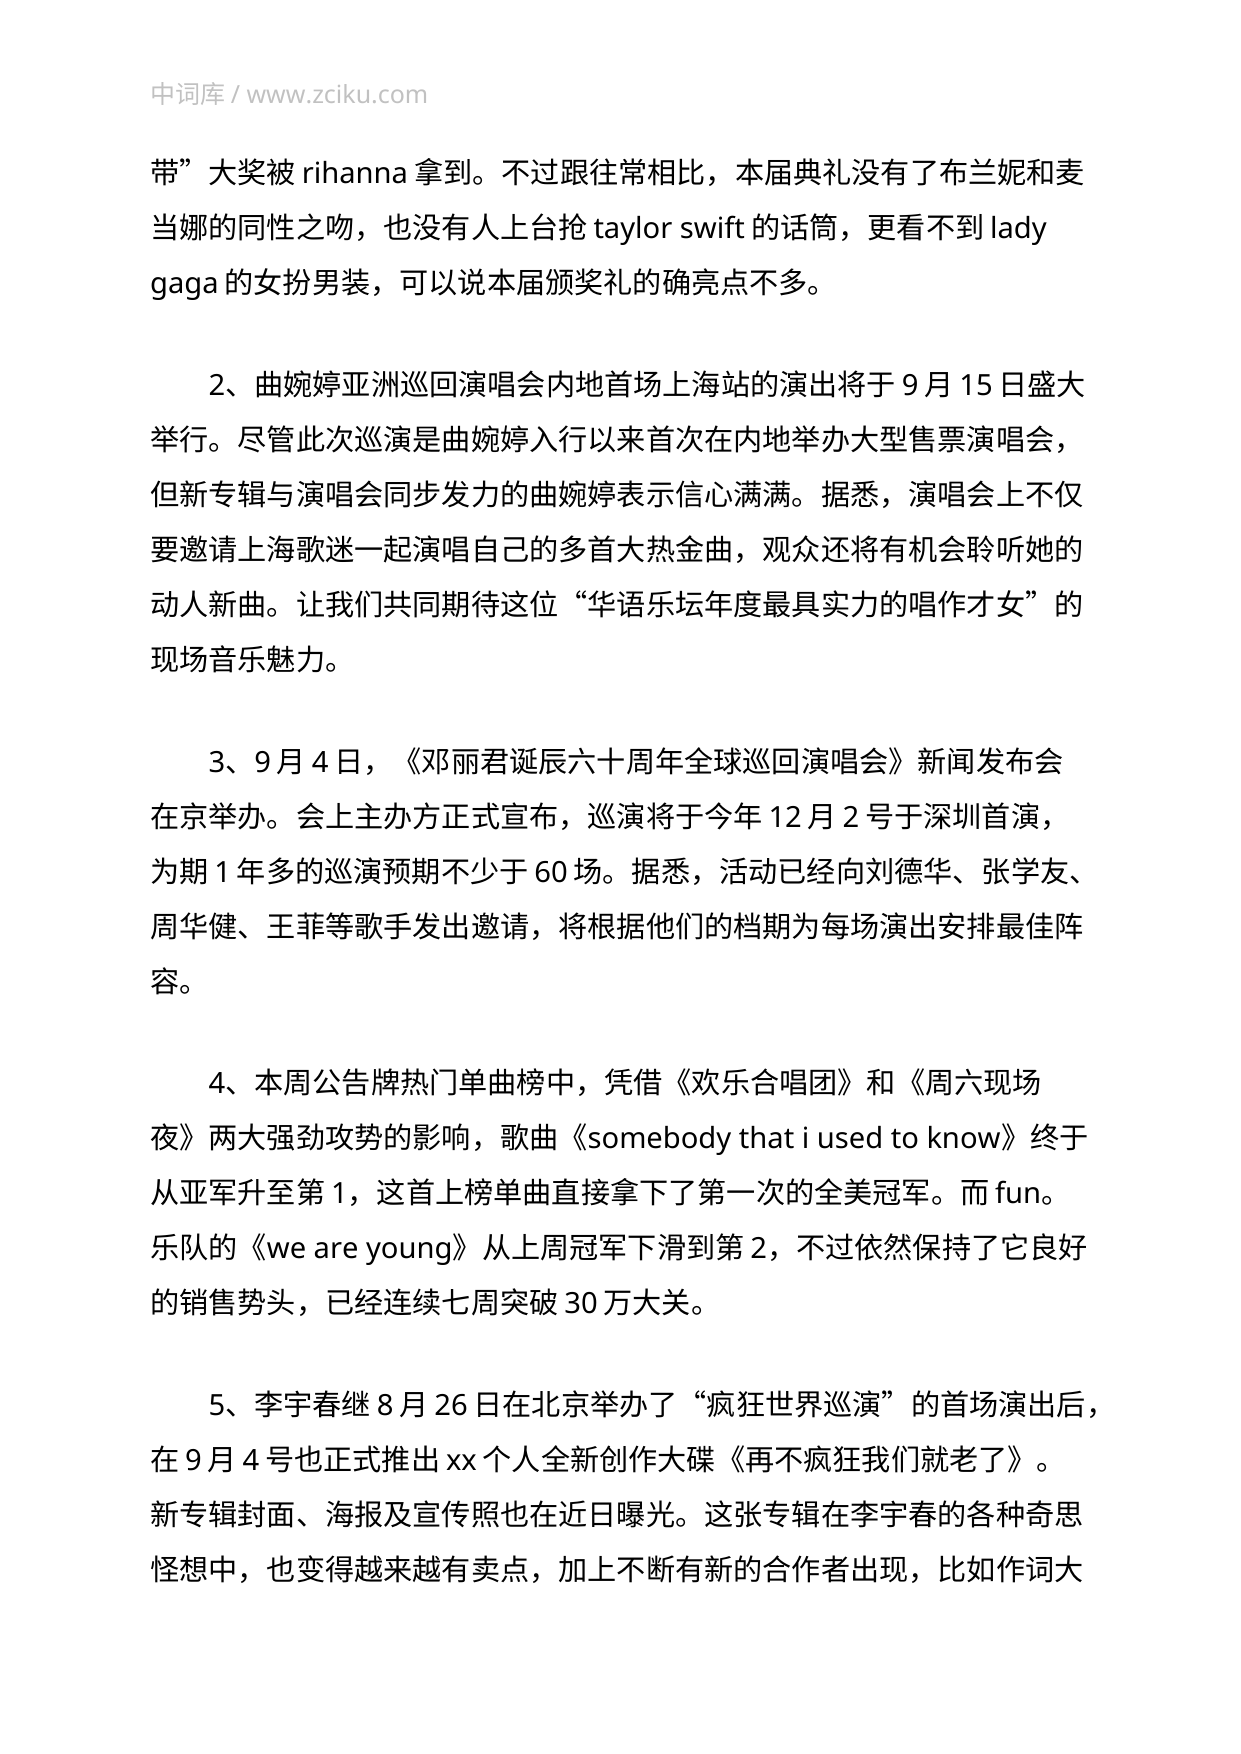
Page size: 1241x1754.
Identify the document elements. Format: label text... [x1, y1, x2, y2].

text 2、曲婉婷亚洲巡回演唱会内地首场上海站的演出将于9月15日盛大举行。尽管此次巡演是曲婉婷入行以来首次在内地举办大型售票演唱会，但新专辑与演唱会同步发力的曲婉婷表示信心满满。据悉，演唱会上不仅要邀请上海歌迷一起演唱自己的多首大热金曲，观众还将有机会聆听她的动人新曲。让我们共同期待这位“华语乐坛年度最具实力的唱作才女”的现场音乐魅力。 [150, 362, 1090, 679]
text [150, 150, 1090, 302]
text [150, 1382, 1090, 1589]
text 4、本周公告牌热门单曲榜中，凭借《欢乐合唱团》和《周六现场夜》两大强劲攻势的影响，歌曲《somebody that i used to know》终于从亚军升至第1，这首上榜单曲直接拿下了第一次的全美冠军。而fun。乐队的《we are young》从上周冠军下滑到第2，不过依然保持了它良好的销售势头，已经连续七周突破30万大关。 [150, 1060, 1090, 1322]
text 3、9月4日，《邓丽君诞辰六十周年全球巡回演唱会》新闻发布会在京举办。会上主办方正式宣布，巡演将于今年12月2号于深圳首演，为期1年多的巡演预期不少于60场。据悉，活动已经向刘德华、张学友、周华健、王菲等歌手发出邀请，将根据他们的档期为每场演出安排最佳阵容。 [150, 738, 1090, 1001]
